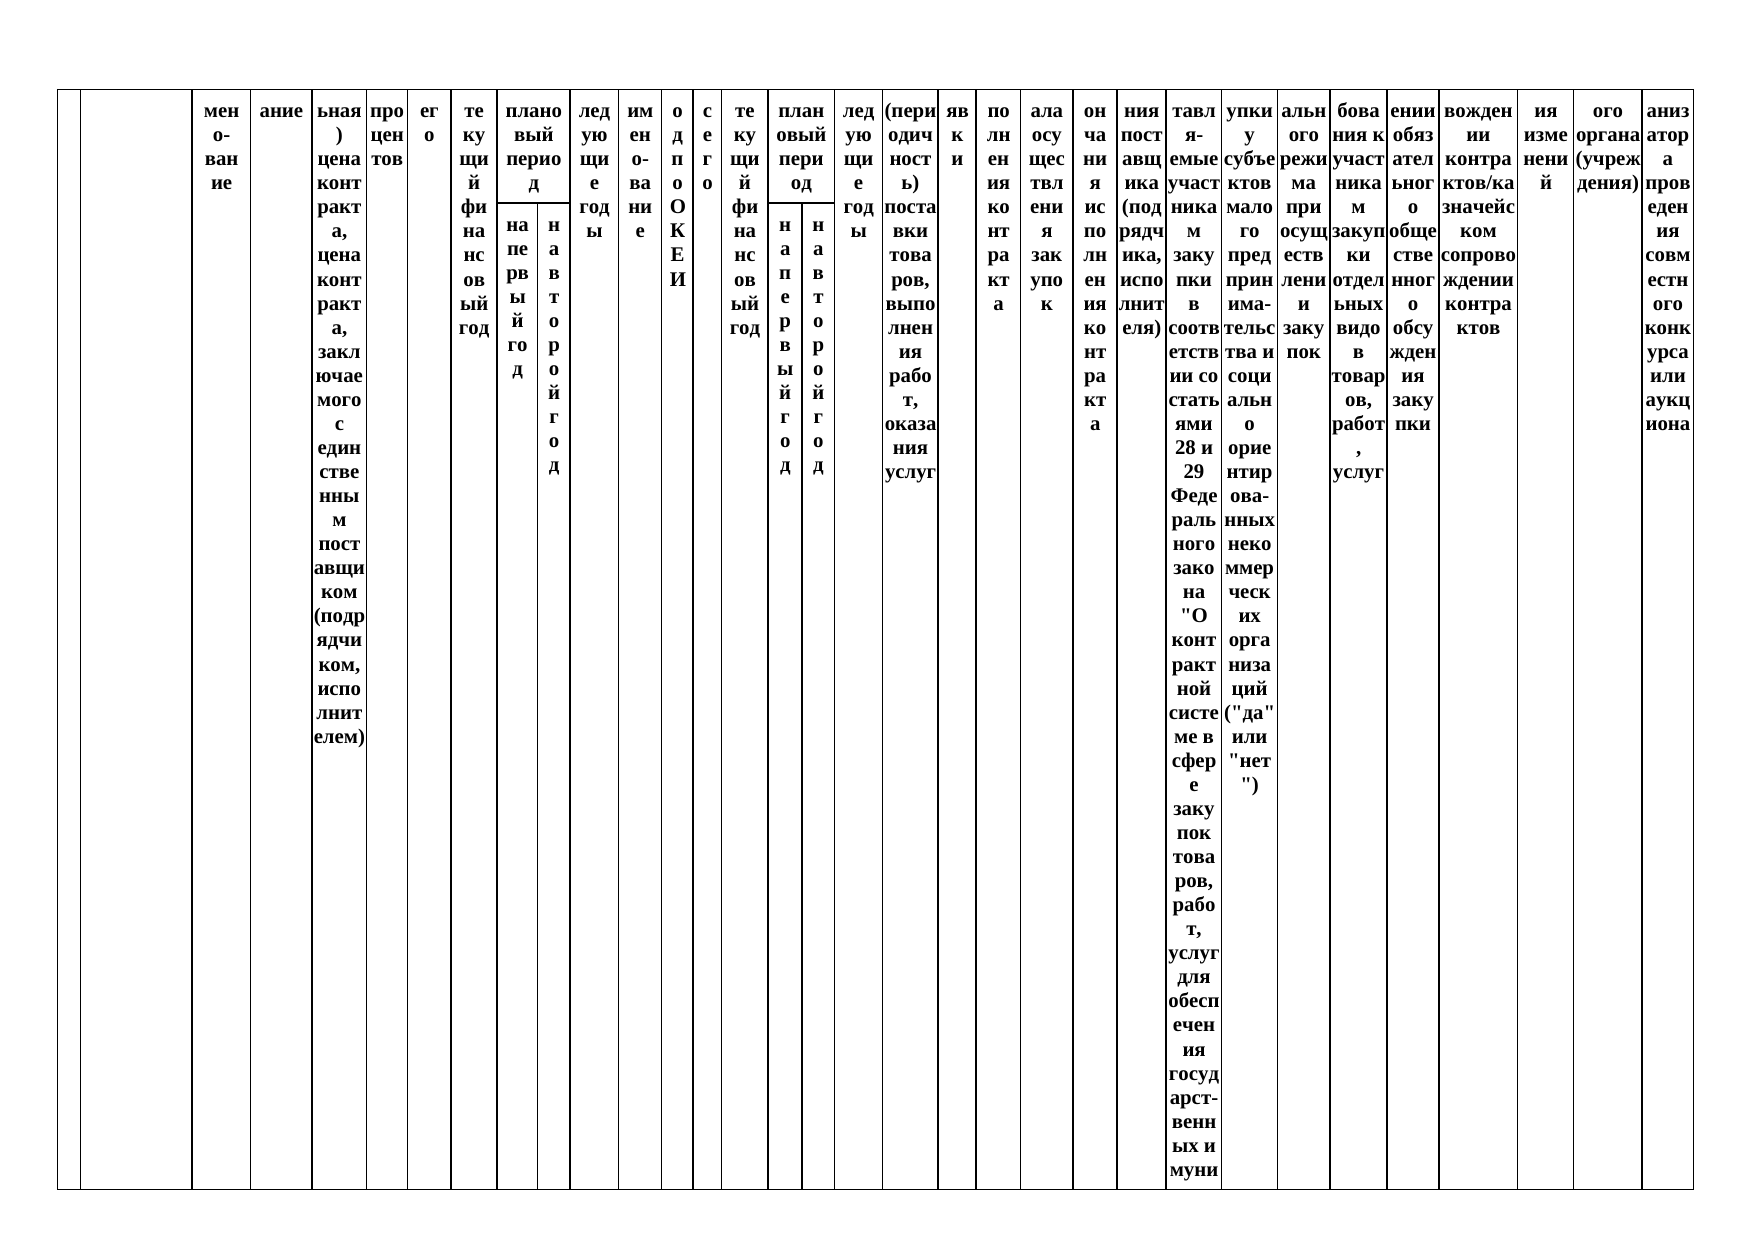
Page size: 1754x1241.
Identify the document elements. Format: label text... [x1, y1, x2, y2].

table_cell всего [408, 90, 450, 1189]
table_cell на второй год [803, 204, 834, 1189]
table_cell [977, 90, 1020, 1189]
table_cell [722, 90, 767, 1189]
table_cell код по ОКЕИ [662, 90, 692, 1189]
table_cell описание [251, 90, 311, 1189]
table_cell всего [694, 90, 721, 1189]
table_cell заявки [939, 90, 975, 1189]
table_cell на первый год [498, 204, 537, 1189]
table_cell наименование [193, 90, 250, 1189]
table_cell наименование [619, 90, 661, 1189]
table_cell последующие годы [571, 90, 618, 1189]
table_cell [1074, 90, 1116, 1189]
table_cell на второй год [538, 204, 569, 1189]
table_cell последующие годы [835, 90, 882, 1189]
table_cell на первый год [769, 204, 801, 1189]
table_cell на плановый период [769, 90, 834, 202]
table_cell на плановый период [498, 90, 569, 202]
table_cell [1021, 90, 1072, 1189]
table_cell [452, 90, 496, 1189]
